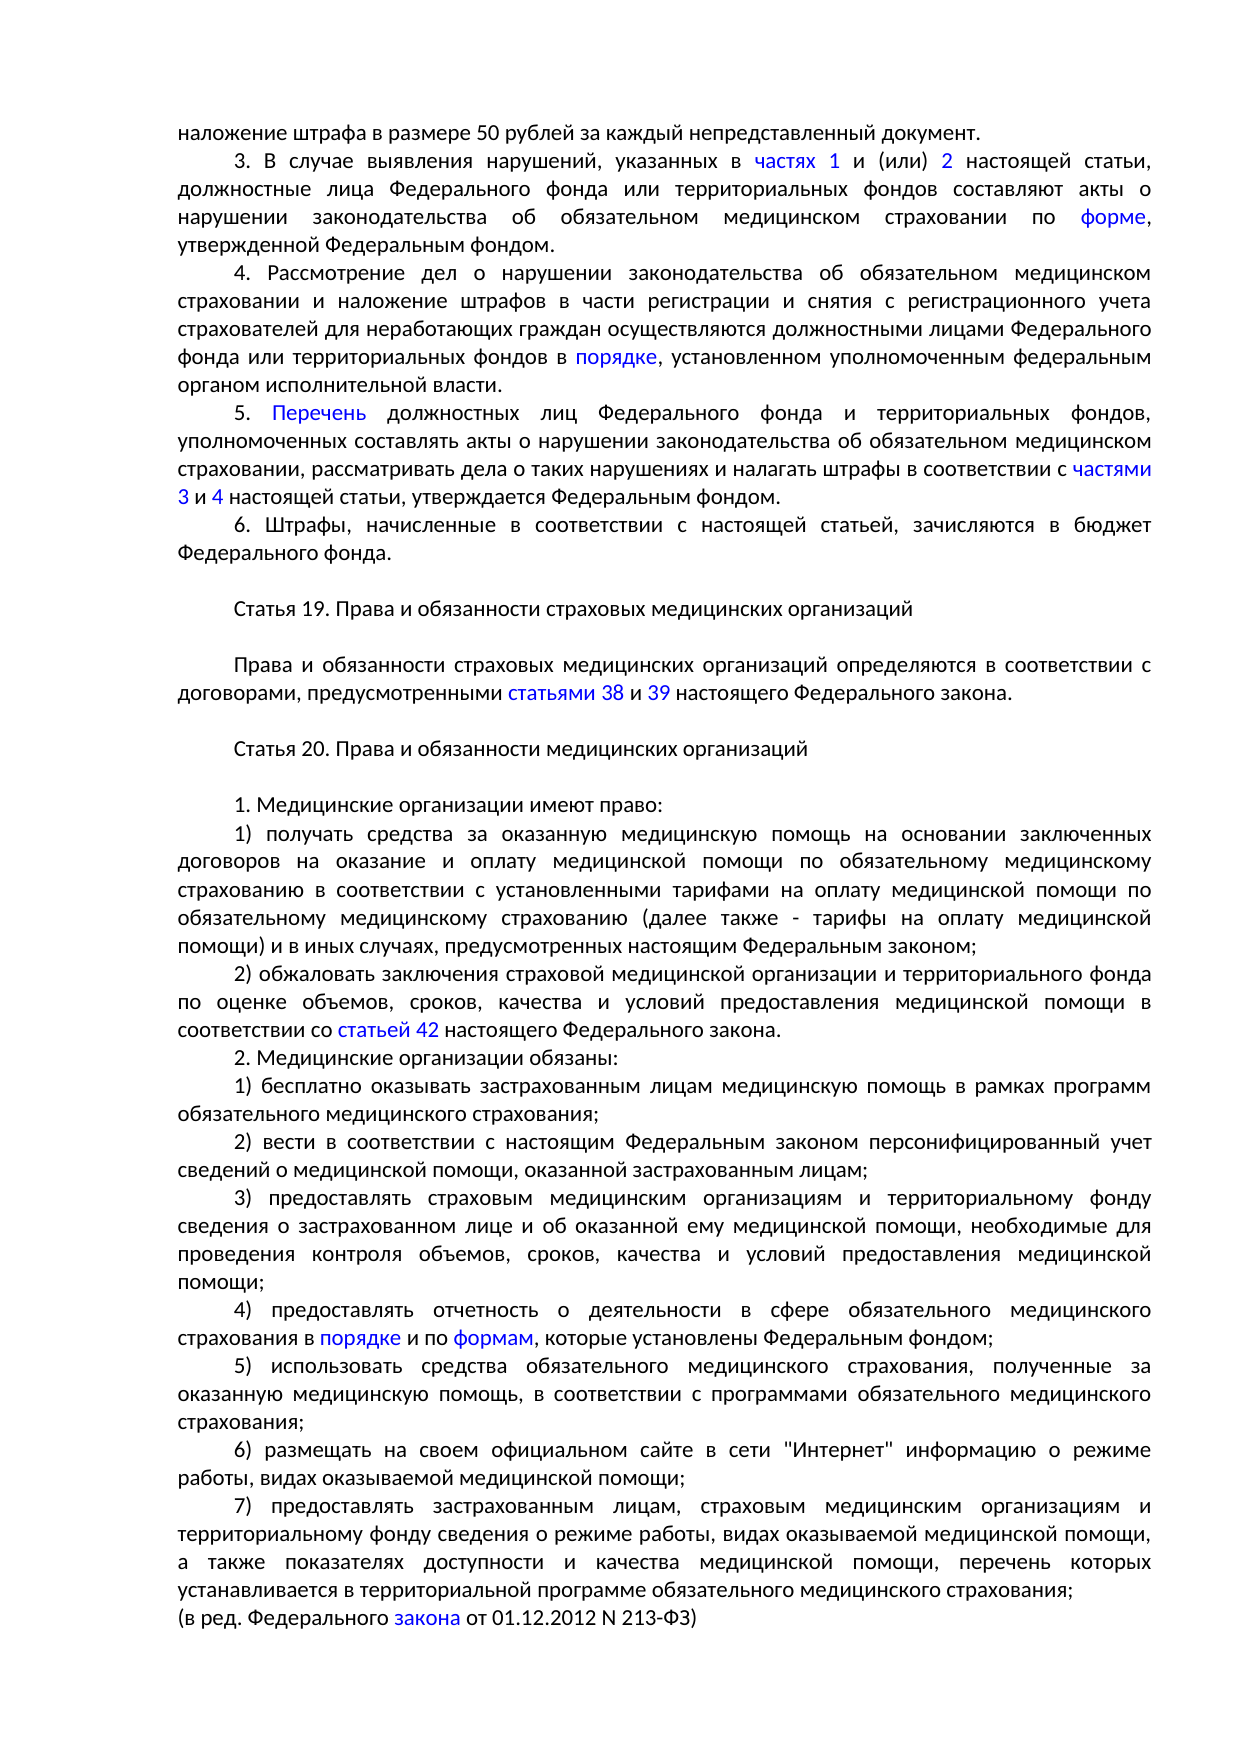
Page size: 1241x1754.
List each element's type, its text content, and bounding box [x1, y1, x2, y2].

text 1) бесплатно оказывать застрахованным лицам медицинскую помощь в рамках программ обязательного медицинского страхования; [177, 1071, 1152, 1127]
text 2. Медицинские организации обязаны: [177, 1043, 1152, 1071]
text Статья 20. Права и обязанности медицинских организаций [177, 734, 1152, 763]
text 6) размещать на своем официальном сайте в сети "Интернет" информацию о режиме работы, видах оказываемой медицинской помощи; [177, 1435, 1152, 1491]
text 1. Медицинские организации имеют право: [177, 791, 1152, 819]
text Статья 19. Права и обязанности страховых медицинских организаций [177, 594, 1152, 622]
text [177, 118, 1152, 146]
text 4) предоставлять отчетность о деятельности в сфере обязательного медицинского страхования в порядке и по формам, которые установлены Федеральным фондом; [177, 1295, 1152, 1351]
text 2) обжаловать заключения страховой медицинской организации и территориального фонда по оценке объемов, сроков, качества и условий предоставления медицинской помощи в соответствии со статьей 42 настоящего Федерального закона. [177, 959, 1152, 1043]
text 7) предоставлять застрахованным лицам, страховым медицинским организациям и территориальному фонду сведения о режиме работы, видах оказываемой медицинской помощи, а также показателях доступности и качества медицинской помощи, перечень которых устанавливается в территориальной программе обязательного медицинского страхования; [177, 1491, 1152, 1603]
text (в ред. Федерального закона от 01.12.2012 N 213-ФЗ) [177, 1603, 1152, 1631]
text 1) получать средства за оказанную медицинскую помощь на основании заключенных договоров на оказание и оплату медицинской помощи по обязательному медицинскому страхованию в соответствии с установленными тарифами на оплату медицинской помощи по обязательному медицинскому страхованию (далее также - тарифы на оплату медицинской помощи) и в иных случаях, предусмотренных настоящим Федеральным законом; [177, 819, 1152, 959]
text 4. Рассмотрение дел о нарушении законодательства об обязательном медицинском страховании и наложение штрафов в части регистрации и снятия с регистрационного учета страхователей для неработающих граждан осуществляются должностными лицами Федерального фонда или территориальных фондов в порядке, установленном уполномоченным федеральным органом исполнительной власти. [177, 258, 1152, 398]
text 3. В случае выявления нарушений, указанных в частях 1 и (или) 2 настоящей статьи, должностные лица Федерального фонда или территориальных фондов составляют акты о нарушении законодательства об обязательном медицинском страховании по форме, утвержденной Федеральным фондом. [177, 146, 1152, 258]
text Права и обязанности страховых медицинских организаций определяются в соответствии с договорами, предусмотренными статьями 38 и 39 настоящего Федерального закона. [177, 651, 1152, 707]
text 6. Штрафы, начисленные в соответствии с настоящей статьей, зачисляются в бюджет Федерального фонда. [177, 510, 1152, 566]
text 5) использовать средства обязательного медицинского страхования, полученные за оказанную медицинскую помощь, в соответствии с программами обязательного медицинского страхования; [177, 1351, 1152, 1435]
text 5. Перечень должностных лиц Федерального фонда и территориальных фондов, уполномоченных составлять акты о нарушении законодательства об обязательном медицинском страховании, рассматривать дела о таких нарушениях и налагать штрафы в соответствии с частями 3 и 4 настоящей статьи, утверждается Федеральным фондом. [177, 398, 1152, 510]
text 3) предоставлять страховым медицинским организациям и территориальному фонду сведения о застрахованном лице и об оказанной ему медицинской помощи, необходимые для проведения контроля объемов, сроков, качества и условий предоставления медицинской помощи; [177, 1183, 1152, 1295]
text 2) вести в соответствии с настоящим Федеральным законом персонифицированный учет сведений о медицинской помощи, оказанной застрахованным лицам; [177, 1127, 1152, 1183]
